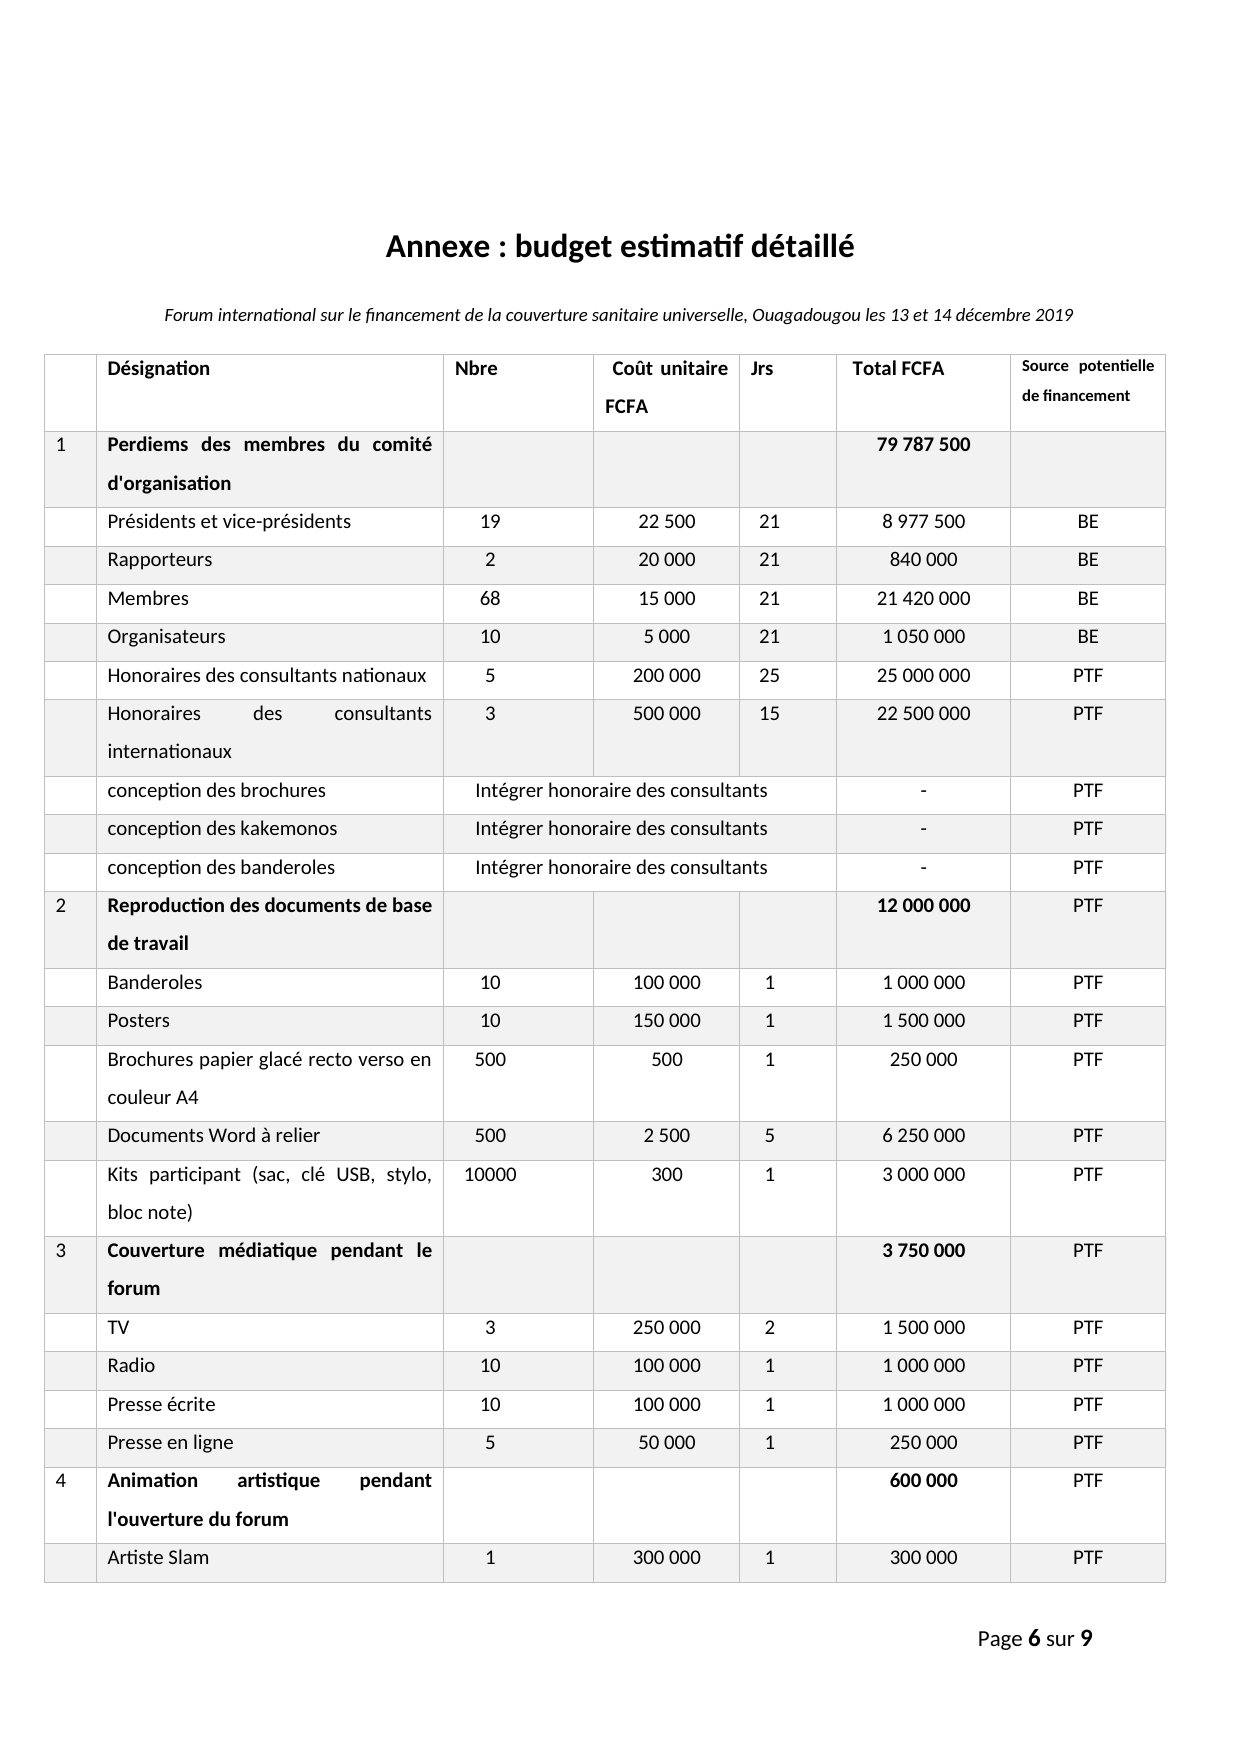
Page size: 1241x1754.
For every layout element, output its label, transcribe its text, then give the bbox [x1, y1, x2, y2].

table_cell 10 [444, 969, 593, 1006]
table_cell Organisateurs [97, 624, 443, 661]
table_cell 2 [740, 1314, 836, 1351]
table_cell [45, 1314, 96, 1351]
table_cell PTF [1011, 1122, 1165, 1160]
table_cell 250 000 [837, 1429, 1010, 1467]
table_cell 840 000 [837, 547, 1010, 584]
table_cell 500 [594, 1046, 739, 1121]
table_cell 2 [444, 547, 593, 584]
table_cell 4 [45, 1468, 96, 1543]
table_cell 22 500 [594, 508, 739, 546]
table_cell 1 [740, 969, 836, 1006]
table_cell Honoraires des consultants nationaux [97, 662, 443, 699]
table_cell PTF [1011, 1237, 1165, 1313]
table_cell [444, 892, 593, 968]
table_cell 10000 [444, 1161, 593, 1236]
table_cell PTF [1011, 892, 1165, 968]
table_cell Artiste Slam [97, 1544, 443, 1582]
table_cell 3 [444, 700, 593, 776]
table_cell 2 500 [594, 1122, 739, 1160]
table_cell 1 500 000 [837, 1314, 1010, 1351]
table_cell PTF [1011, 1391, 1165, 1428]
table_cell Membres [97, 585, 443, 622]
table_cell Kits participant (sac, clé USB, stylo, bloc note) [97, 1161, 443, 1236]
table_cell 1 [740, 1352, 836, 1390]
table_cell [594, 1237, 739, 1313]
table_cell 1 500 000 [837, 1007, 1010, 1045]
table_cell PTF [1011, 662, 1165, 699]
table_cell 200 000 [594, 662, 739, 699]
table_cell 22 500 000 [837, 700, 1010, 776]
table_cell BE [1011, 585, 1165, 622]
table_cell PTF [1011, 815, 1165, 853]
table_header Source potentielle de financement [1011, 355, 1165, 431]
table_cell [740, 892, 836, 968]
table_cell Presse écrite [97, 1391, 443, 1428]
table_cell Posters [97, 1007, 443, 1045]
table_cell 3 000 000 [837, 1161, 1010, 1236]
table_cell 10 [444, 1352, 593, 1390]
table_cell 21 [740, 585, 836, 622]
table_cell [45, 777, 96, 814]
table_cell Honoraires des consultants internationaux [97, 700, 443, 776]
table_cell PTF [1011, 854, 1165, 891]
table_cell PTF [1011, 700, 1165, 776]
table_cell 68 [444, 585, 593, 622]
table_cell 100 000 [594, 1352, 739, 1390]
table_cell 1 [740, 1429, 836, 1467]
table_cell 5 [444, 662, 593, 699]
table_cell Présidents et vice-présidents [97, 508, 443, 546]
table_cell [45, 1046, 96, 1121]
table_cell [45, 1429, 96, 1467]
table_cell 5 000 [594, 624, 739, 661]
table_cell BE [1011, 547, 1165, 584]
table_cell conception des brochures [97, 777, 443, 814]
table_cell [45, 508, 96, 546]
table_cell 1 000 000 [837, 1352, 1010, 1390]
table_cell 500 000 [594, 700, 739, 776]
table_cell BE [1011, 508, 1165, 546]
table_cell TV [97, 1314, 443, 1351]
table_cell Rapporteurs [97, 547, 443, 584]
table_header Nbre [444, 355, 593, 431]
table_cell PTF [1011, 1352, 1165, 1390]
table_cell BE [1011, 624, 1165, 661]
table_cell PTF [1011, 1429, 1165, 1467]
table_cell [45, 547, 96, 584]
table_cell [740, 1468, 836, 1543]
table_cell Banderoles [97, 969, 443, 1006]
table_cell 2 [45, 892, 96, 968]
table_cell [45, 662, 96, 699]
table_cell 15 [740, 700, 836, 776]
table_cell 3 [444, 1314, 593, 1351]
table_cell [45, 700, 96, 776]
table_cell 10 [444, 1391, 593, 1428]
table_cell 21 [740, 508, 836, 546]
table_cell [45, 624, 96, 661]
table_cell [45, 585, 96, 622]
table_cell 8 977 500 [837, 508, 1010, 546]
table_cell Brochures papier glacé recto verso en couleur A4 [97, 1046, 443, 1121]
table_cell 5 [444, 1429, 593, 1467]
table_cell Reproduction des documents de base de travail [97, 892, 443, 968]
table_cell PTF [1011, 1314, 1165, 1351]
table_cell [594, 432, 739, 507]
table_cell - [837, 854, 1010, 891]
table_cell [444, 1468, 593, 1543]
table_cell 1 [740, 1046, 836, 1121]
table_cell [45, 1544, 96, 1582]
table_cell 10 [444, 1007, 593, 1045]
table_cell 1 [740, 1161, 836, 1236]
table_cell 300 000 [837, 1544, 1010, 1582]
text Forum international sur le financement de la couverture sanitaire universelle, Ouagadougou les 13 et 14 décembre 2019 [148, 303, 1093, 326]
table_cell - [837, 777, 1010, 814]
table_cell conception des kakemonos [97, 815, 443, 853]
table_cell [45, 969, 96, 1006]
table_cell Couverture médiatique pendant le forum [97, 1237, 443, 1313]
table_cell 1 [740, 1007, 836, 1045]
table_cell PTF [1011, 1544, 1165, 1582]
table_cell Presse en ligne [97, 1429, 443, 1467]
table_cell 100 000 [594, 969, 739, 1006]
table_cell 79 787 500 [837, 432, 1010, 507]
table_cell 3 750 000 [837, 1237, 1010, 1313]
table_cell 300 000 [594, 1544, 739, 1582]
table_cell [444, 432, 593, 507]
table_cell [45, 1391, 96, 1428]
table_cell 100 000 [594, 1391, 739, 1428]
table_header Coût unitaire FCFA [594, 355, 739, 431]
table_cell 25 000 000 [837, 662, 1010, 699]
table_cell [1011, 432, 1165, 507]
table_cell 10 [444, 624, 593, 661]
table_cell 21 [740, 624, 836, 661]
table_header [45, 355, 96, 431]
table_cell 150 000 [594, 1007, 739, 1045]
table_cell 21 [740, 547, 836, 584]
table_cell Intégrer honoraire des consultants [444, 854, 836, 891]
table_cell PTF [1011, 969, 1165, 1006]
table_cell Radio [97, 1352, 443, 1390]
table_cell 1 [740, 1544, 836, 1582]
table_cell 1 050 000 [837, 624, 1010, 661]
table_cell PTF [1011, 1161, 1165, 1236]
table_cell 500 [444, 1122, 593, 1160]
table_cell 15 000 [594, 585, 739, 622]
table_cell - [837, 815, 1010, 853]
table_cell 250 000 [837, 1046, 1010, 1121]
table_cell [594, 1468, 739, 1543]
table_cell 6 250 000 [837, 1122, 1010, 1160]
table_cell Intégrer honoraire des consultants [444, 815, 836, 853]
table_cell 1 [45, 432, 96, 507]
table_cell 1 [444, 1544, 593, 1582]
table_cell 20 000 [594, 547, 739, 584]
table_cell 5 [740, 1122, 836, 1160]
table_cell [45, 854, 96, 891]
table_cell Animation artistique pendant l'ouverture du forum [97, 1468, 443, 1543]
text Annexe : budget estimatif détaillé [148, 225, 1093, 266]
table_cell [740, 432, 836, 507]
table_cell [740, 1237, 836, 1313]
table_header Total FCFA [837, 355, 1010, 431]
table_cell [444, 1237, 593, 1313]
table_cell 600 000 [837, 1468, 1010, 1543]
table_cell Documents Word à relier [97, 1122, 443, 1160]
table_cell PTF [1011, 1046, 1165, 1121]
table_cell [45, 1161, 96, 1236]
table_cell [45, 1007, 96, 1045]
table_cell Perdiems des membres du comité d'organisation [97, 432, 443, 507]
table_cell 1 [740, 1391, 836, 1428]
table_cell [45, 1122, 96, 1160]
table_cell PTF [1011, 1468, 1165, 1543]
table_header Jrs [740, 355, 836, 431]
table_cell conception des banderoles [97, 854, 443, 891]
table_cell Intégrer honoraire des consultants [444, 777, 836, 814]
table_cell [45, 1352, 96, 1390]
table_header Désignation [97, 355, 443, 431]
table_cell [594, 892, 739, 968]
table_cell 500 [444, 1046, 593, 1121]
table_cell 50 000 [594, 1429, 739, 1467]
table_cell [45, 815, 96, 853]
table_cell 19 [444, 508, 593, 546]
table_cell 1 000 000 [837, 1391, 1010, 1428]
table_cell 12 000 000 [837, 892, 1010, 968]
table_cell 21 420 000 [837, 585, 1010, 622]
table_cell 3 [45, 1237, 96, 1313]
table_cell PTF [1011, 777, 1165, 814]
table_cell PTF [1011, 1007, 1165, 1045]
table_cell 250 000 [594, 1314, 739, 1351]
table_cell 300 [594, 1161, 739, 1236]
table_cell 25 [740, 662, 836, 699]
table_cell 1 000 000 [837, 969, 1010, 1006]
